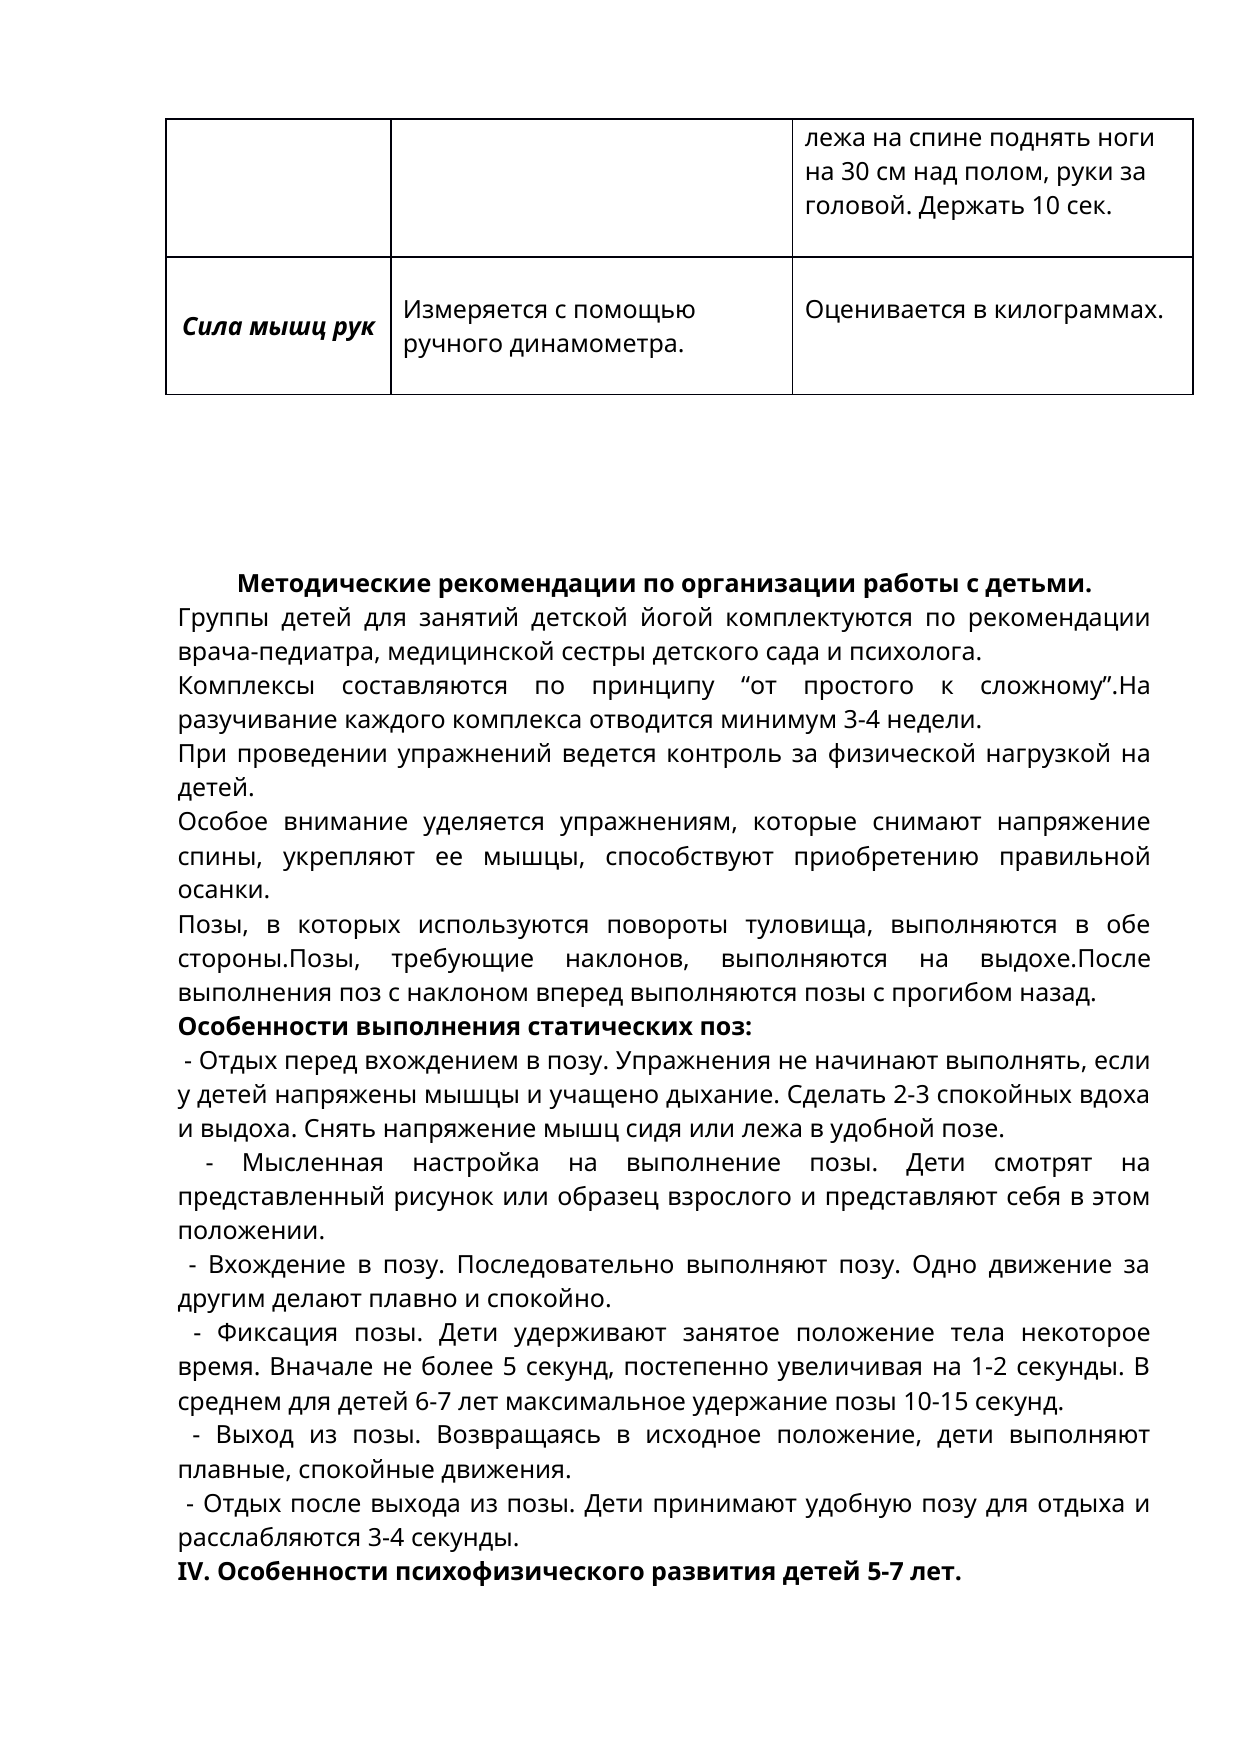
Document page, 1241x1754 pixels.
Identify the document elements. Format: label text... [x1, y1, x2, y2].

text - Выход из позы. Возвращаясь в исходное положение, дети выполняют плавные, спокойные движения. [177, 1417, 1152, 1485]
table_cell Сила мышц рук [167, 258, 390, 394]
text - Фиксация позы. Дети удерживают занятое положение тела некоторое время. Вначале не более 5 секунд, постепенно увеличивая на 1-2 секунды. В среднем для детей 6-7 лет максимальное удержание позы 10-15 секунд. [177, 1315, 1152, 1417]
text IV. Особенности психофизического развития детей 5-7 лет. [177, 1553, 1152, 1587]
table_cell Измеряется с помощью ручного динамометра. [392, 258, 792, 394]
text Позы, в которых используются повороты туловища, выполняются в обе стороны.Позы, требующие наклонов, выполняются на выдохе.После выполнения поз с наклоном вперед выполняются позы с прогибом назад. [177, 906, 1152, 1008]
text - Вхождение в позу. Последовательно выполняют позу. Одно движение за другим делают плавно и спокойно. [177, 1247, 1152, 1315]
text Особое внимание уделяется упражнениям, которые снимают напряжение спины, укрепляют ее мышцы, способствуют приобретению правильной осанки. [177, 804, 1152, 906]
text Комплексы составляются по принципу “от простого к сложному”.На разучивание каждого комплекса отводится минимум 3-4 недели. [177, 668, 1152, 736]
text Особенности выполнения статических поз: [177, 1008, 1152, 1042]
text Группы детей для занятий детской йогой комплектуются по рекомендации врача-педиатра, медицинской сестры детского сада и психолога. [177, 600, 1152, 668]
text - Отдых после выхода из позы. Дети принимают удобную позу для отдыха и расслабляются 3-4 секунды. [177, 1485, 1152, 1553]
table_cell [167, 120, 390, 256]
text При проведении упражнений ведется контроль за физической нагрузкой на детей. [177, 736, 1152, 804]
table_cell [793, 120, 1192, 256]
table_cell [392, 120, 792, 256]
text - Мысленная настройка на выполнение позы. Дети смотрят на представленный рисунок или образец взрослого и представляют себя в этом положении. [177, 1145, 1152, 1247]
table_cell Оценивается в килограммах. [793, 258, 1192, 394]
text - Отдых перед вхождением в позу. Упражнения не начинают выполнять, если у детей напряжены мышцы и учащено дыхание. Сделать 2-3 спокойных вдоха и выдоха. Снять напряжение мышц сидя или лежа в удобной позе. [177, 1042, 1152, 1145]
text Методические рекомендации по организации работы с детьми. [177, 566, 1152, 600]
